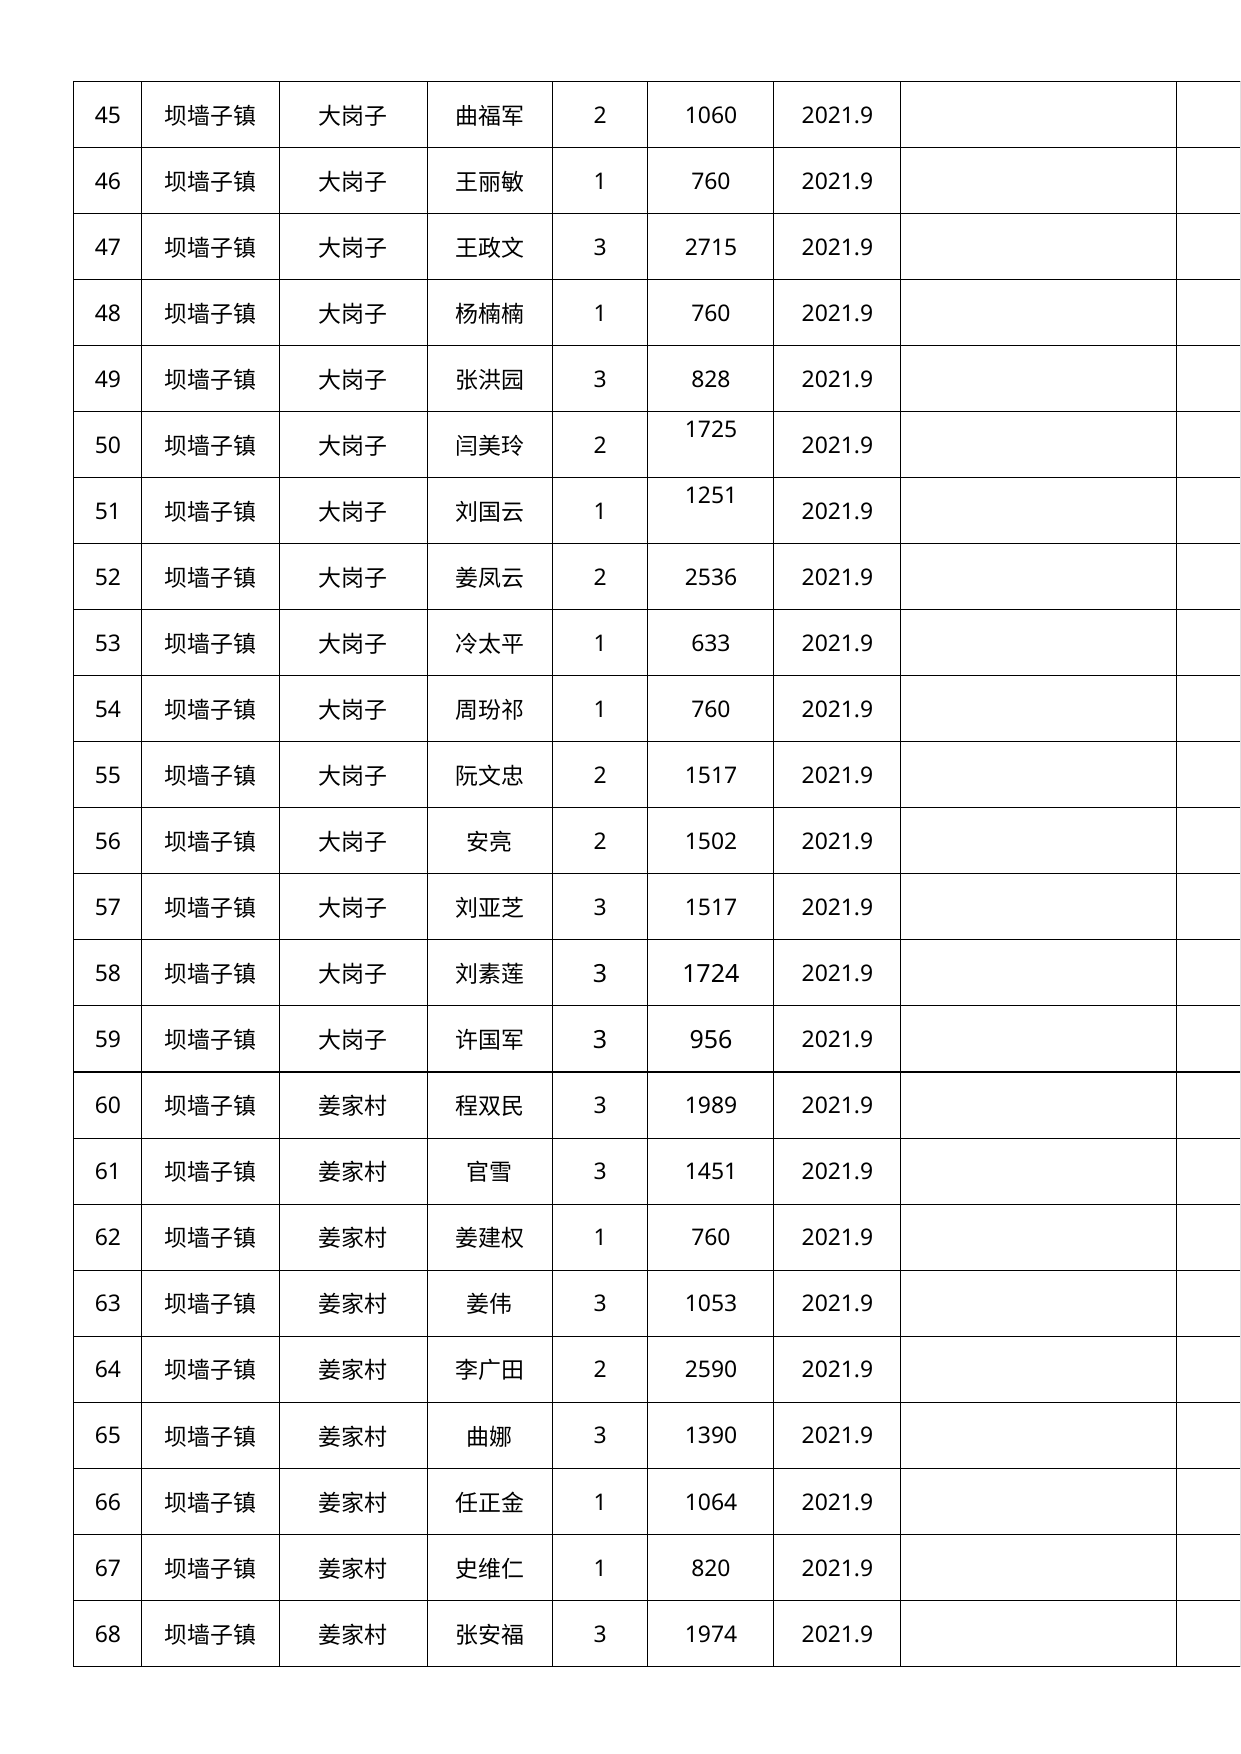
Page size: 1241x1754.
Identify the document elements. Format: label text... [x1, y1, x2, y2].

table_cell 大岗子 [280, 148, 427, 213]
table_cell 57 [74, 874, 141, 939]
table_cell [901, 610, 1176, 675]
table_cell 史维仁 [428, 1535, 552, 1600]
table_cell 姜家村 [280, 1205, 427, 1269]
table_cell [1177, 544, 1240, 609]
table_cell 1517 [648, 874, 773, 939]
table_cell 坝墙子镇 [142, 1403, 279, 1468]
table_cell 3 [553, 1139, 647, 1203]
table_cell 1502 [648, 808, 773, 873]
table_cell [1177, 1271, 1240, 1336]
table_cell [1177, 1205, 1240, 1269]
table_cell [1177, 676, 1240, 741]
table_cell 56 [74, 808, 141, 873]
table_cell [1177, 82, 1240, 147]
table_cell 2021.9 [774, 940, 900, 1005]
table_cell 2021.9 [774, 1469, 900, 1534]
table_cell 大岗子 [280, 1006, 427, 1071]
table_cell 姜建权 [428, 1205, 552, 1269]
table_cell 3 [553, 1073, 647, 1137]
table_cell 坝墙子镇 [142, 676, 279, 741]
table_cell 2 [553, 742, 647, 807]
table_cell 程双民 [428, 1073, 552, 1137]
table_cell 2715 [648, 214, 773, 279]
table_cell 安亮 [428, 808, 552, 873]
table_cell [1177, 874, 1240, 939]
table_cell 45 [74, 82, 141, 147]
table_cell 坝墙子镇 [142, 412, 279, 477]
table_cell 1 [553, 1469, 647, 1534]
table_cell 大岗子 [280, 478, 427, 543]
table_cell 1 [553, 1535, 647, 1600]
table_cell 坝墙子镇 [142, 1006, 279, 1071]
table_cell 大岗子 [280, 280, 427, 345]
table_cell 2021.9 [774, 1139, 900, 1203]
table_cell 坝墙子镇 [142, 1139, 279, 1203]
table_cell 2021.9 [774, 1205, 900, 1269]
table_cell 2021.9 [774, 1271, 900, 1336]
table_cell 2021.9 [774, 1535, 900, 1600]
table_cell [1177, 1403, 1240, 1468]
table_cell 47 [74, 214, 141, 279]
table_cell [901, 1139, 1176, 1203]
table_cell 坝墙子镇 [142, 1271, 279, 1336]
table_cell 760 [648, 676, 773, 741]
table_cell 闫美玲 [428, 412, 552, 477]
table_cell 杨楠楠 [428, 280, 552, 345]
table_cell [901, 544, 1176, 609]
table_cell 阮文忠 [428, 742, 552, 807]
table_cell 760 [648, 1205, 773, 1269]
table_cell 坝墙子镇 [142, 478, 279, 543]
table_cell 52 [74, 544, 141, 609]
table_cell [901, 874, 1176, 939]
table_cell 李广田 [428, 1337, 552, 1402]
table_cell 2021.9 [774, 148, 900, 213]
table_cell [901, 676, 1176, 741]
table_cell [901, 148, 1176, 213]
table_cell 68 [74, 1601, 141, 1666]
table_cell 姜家村 [280, 1601, 427, 1666]
table_cell [901, 1535, 1176, 1600]
table_cell 828 [648, 346, 773, 411]
table_cell [901, 1271, 1176, 1336]
table_cell [1177, 808, 1240, 873]
table_cell 760 [648, 280, 773, 345]
table_cell 2021.9 [774, 214, 900, 279]
table_cell 2021.9 [774, 742, 900, 807]
table_cell 3 [553, 1403, 647, 1468]
table_cell 2021.9 [774, 280, 900, 345]
table_cell 刘亚芝 [428, 874, 552, 939]
table_cell 坝墙子镇 [142, 940, 279, 1005]
table_cell 2 [553, 808, 647, 873]
table_cell 大岗子 [280, 412, 427, 477]
table_cell [1177, 940, 1240, 1005]
table_cell 坝墙子镇 [142, 544, 279, 609]
table_cell [1177, 1535, 1240, 1600]
table_cell [901, 1469, 1176, 1534]
table_cell 坝墙子镇 [142, 742, 279, 807]
table_cell 53 [74, 610, 141, 675]
table_cell 2021.9 [774, 1403, 900, 1468]
table_cell 2590 [648, 1337, 773, 1402]
table_cell 大岗子 [280, 610, 427, 675]
table_cell 1064 [648, 1469, 773, 1534]
table_cell 坝墙子镇 [142, 1601, 279, 1666]
table_cell 任正金 [428, 1469, 552, 1534]
table_cell 官雪 [428, 1139, 552, 1203]
table_cell 1053 [648, 1271, 773, 1336]
table_cell [901, 1403, 1176, 1468]
table_cell 61 [74, 1139, 141, 1203]
table_cell 坝墙子镇 [142, 346, 279, 411]
table_cell 2021.9 [774, 544, 900, 609]
table_cell 周玢祁 [428, 676, 552, 741]
table_cell 刘国云 [428, 478, 552, 543]
table_cell 67 [74, 1535, 141, 1600]
table_cell 3 [553, 346, 647, 411]
table_cell 曲娜 [428, 1403, 552, 1468]
table_cell [1177, 1469, 1240, 1534]
table_cell 820 [648, 1535, 773, 1600]
table_cell 633 [648, 610, 773, 675]
table_cell 大岗子 [280, 940, 427, 1005]
table_cell 62 [74, 1205, 141, 1269]
table_cell 姜家村 [280, 1073, 427, 1137]
table_cell 2021.9 [774, 82, 900, 147]
table_cell 刘素莲 [428, 940, 552, 1005]
table_cell [1177, 1006, 1240, 1071]
table_cell [1177, 1601, 1240, 1666]
table_cell 3 [553, 940, 647, 1005]
table_cell 2 [553, 544, 647, 609]
table_cell 2021.9 [774, 1073, 900, 1137]
table_cell 曲福军 [428, 82, 552, 147]
table_cell 2021.9 [774, 412, 900, 477]
table_cell 2021.9 [774, 808, 900, 873]
table_cell 坝墙子镇 [142, 1337, 279, 1402]
table_cell 1974 [648, 1601, 773, 1666]
table_cell 2021.9 [774, 1337, 900, 1402]
table_cell 大岗子 [280, 346, 427, 411]
table_cell 1724 [648, 940, 773, 1005]
table_cell 1060 [648, 82, 773, 147]
table_cell 大岗子 [280, 808, 427, 873]
table_cell [901, 478, 1176, 543]
table_cell 坝墙子镇 [142, 610, 279, 675]
table_cell 2021.9 [774, 1601, 900, 1666]
table_cell [1177, 214, 1240, 279]
table_cell 王政文 [428, 214, 552, 279]
table_cell 65 [74, 1403, 141, 1468]
table_cell [901, 82, 1176, 147]
table_cell [901, 280, 1176, 345]
table_cell 姜家村 [280, 1271, 427, 1336]
table_cell [901, 1006, 1176, 1071]
table_cell [1177, 346, 1240, 411]
table_cell 66 [74, 1469, 141, 1534]
table_cell 50 [74, 412, 141, 477]
table_cell [901, 1073, 1176, 1137]
table_cell 大岗子 [280, 676, 427, 741]
table_cell 48 [74, 280, 141, 345]
table_cell [1177, 1337, 1240, 1402]
table_cell 坝墙子镇 [142, 1205, 279, 1269]
table_cell 2 [553, 82, 647, 147]
table_cell [1177, 1139, 1240, 1203]
table_cell 2021.9 [774, 478, 900, 543]
table_cell 956 [648, 1006, 773, 1071]
table_cell [901, 1337, 1176, 1402]
table_cell 3 [553, 874, 647, 939]
table_cell 张洪园 [428, 346, 552, 411]
table_cell 3 [553, 214, 647, 279]
table_cell 2021.9 [774, 874, 900, 939]
table_cell 张安福 [428, 1601, 552, 1666]
table_cell 姜凤云 [428, 544, 552, 609]
table_cell 3 [553, 1601, 647, 1666]
table_cell 1725 [648, 412, 773, 477]
table_cell [1177, 478, 1240, 543]
table_cell [901, 808, 1176, 873]
table_cell 1 [553, 280, 647, 345]
table_cell 大岗子 [280, 742, 427, 807]
table_cell 姜家村 [280, 1403, 427, 1468]
table_cell 49 [74, 346, 141, 411]
table_cell 1 [553, 1205, 647, 1269]
table_cell [901, 412, 1176, 477]
table_cell [901, 742, 1176, 807]
table_cell 大岗子 [280, 874, 427, 939]
table_cell 1451 [648, 1139, 773, 1203]
table_cell 3 [553, 1271, 647, 1336]
table_cell 55 [74, 742, 141, 807]
table_cell 2021.9 [774, 346, 900, 411]
table_cell 姜家村 [280, 1535, 427, 1600]
table_cell 坝墙子镇 [142, 214, 279, 279]
table_cell 1 [553, 478, 647, 543]
table_cell [1177, 280, 1240, 345]
table_cell 姜家村 [280, 1139, 427, 1203]
table_cell 冷太平 [428, 610, 552, 675]
table_cell 1517 [648, 742, 773, 807]
table_cell 姜家村 [280, 1337, 427, 1402]
table_cell 姜家村 [280, 1469, 427, 1534]
table_cell 2 [553, 412, 647, 477]
table_cell [901, 1601, 1176, 1666]
table_cell 63 [74, 1271, 141, 1336]
table_cell [901, 346, 1176, 411]
table_cell 坝墙子镇 [142, 874, 279, 939]
table_cell 坝墙子镇 [142, 1535, 279, 1600]
table_cell 1 [553, 610, 647, 675]
table_cell 1 [553, 676, 647, 741]
table_cell [901, 1205, 1176, 1269]
table_cell 58 [74, 940, 141, 1005]
table_cell 51 [74, 478, 141, 543]
table_cell [1177, 412, 1240, 477]
table_cell 2 [553, 1337, 647, 1402]
table_cell 许国军 [428, 1006, 552, 1071]
table_cell 59 [74, 1006, 141, 1071]
table_cell 2536 [648, 544, 773, 609]
table_cell 王丽敏 [428, 148, 552, 213]
table_cell 1 [553, 148, 647, 213]
table_cell 2021.9 [774, 1006, 900, 1071]
table_cell [901, 940, 1176, 1005]
table_cell 坝墙子镇 [142, 148, 279, 213]
table_cell 3 [553, 1006, 647, 1071]
table_cell 46 [74, 148, 141, 213]
table_cell 坝墙子镇 [142, 808, 279, 873]
table_cell 1390 [648, 1403, 773, 1468]
table_cell 坝墙子镇 [142, 1073, 279, 1137]
table_cell [1177, 148, 1240, 213]
table_cell 1989 [648, 1073, 773, 1137]
table_cell 2021.9 [774, 676, 900, 741]
table_cell 60 [74, 1073, 141, 1137]
table_cell 大岗子 [280, 82, 427, 147]
table_cell 大岗子 [280, 544, 427, 609]
table_cell 姜伟 [428, 1271, 552, 1336]
table_cell 坝墙子镇 [142, 1469, 279, 1534]
table_cell [901, 214, 1176, 279]
table_cell 760 [648, 148, 773, 213]
table_cell 1251 [648, 478, 773, 543]
table_cell [1177, 1073, 1240, 1137]
table_cell 坝墙子镇 [142, 280, 279, 345]
table_cell [1177, 742, 1240, 807]
table_cell 64 [74, 1337, 141, 1402]
table_cell 2021.9 [774, 610, 900, 675]
table_cell 大岗子 [280, 214, 427, 279]
table_cell [1177, 610, 1240, 675]
table_cell 坝墙子镇 [142, 82, 279, 147]
table_cell 54 [74, 676, 141, 741]
